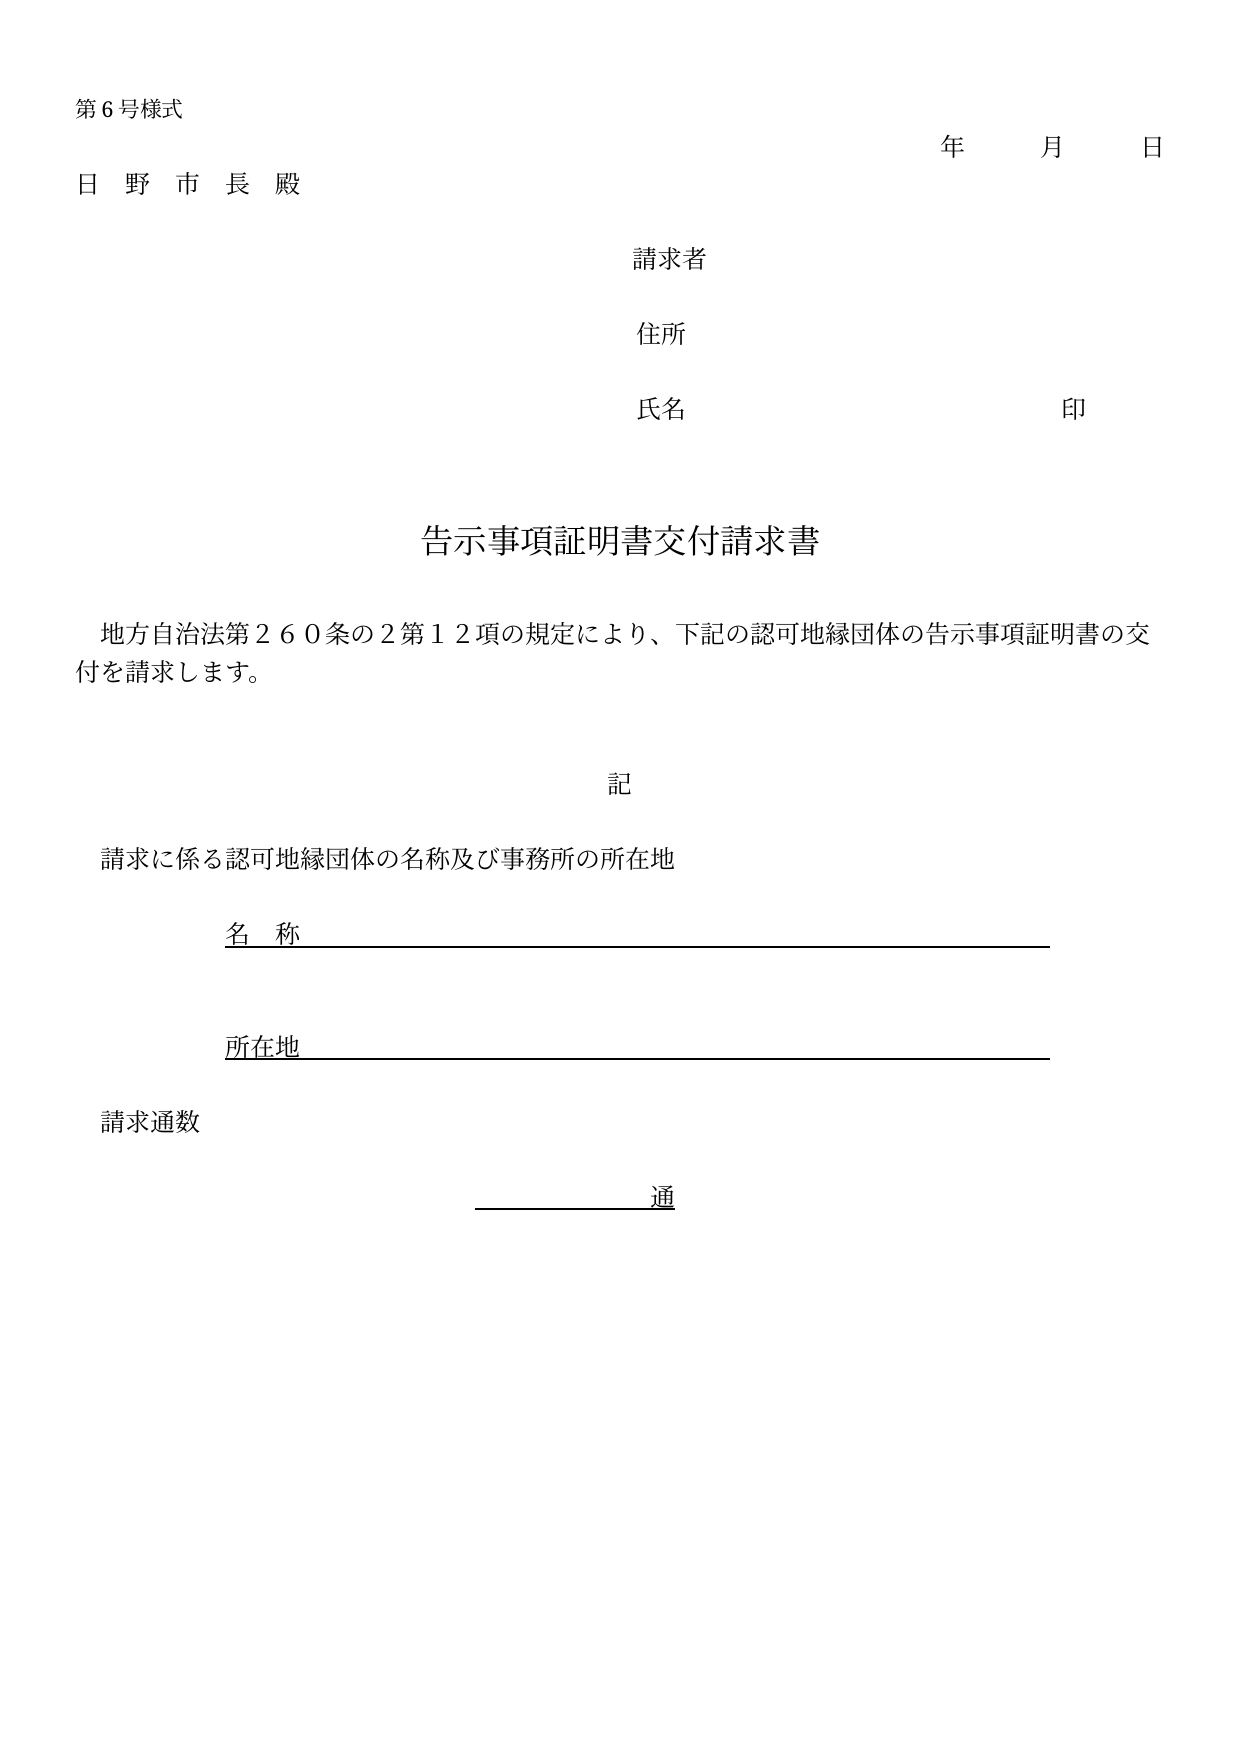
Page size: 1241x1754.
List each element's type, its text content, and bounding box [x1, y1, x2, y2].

text 年 月 日 [75, 127, 1165, 164]
text 名 称 [75, 914, 1165, 952]
text 告示事項証明書交付請求書 [75, 502, 1165, 577]
text 請求に係る認可地縁団体の名称及び事務所の所在地 [75, 839, 1165, 877]
text 氏名 印 [75, 389, 1165, 427]
text 地方自治法第２６０条の２第１２項の規定により、下記の認可地縁団体の告示事項証明書の交付を請求します。 [75, 614, 1165, 689]
text 請求者 [75, 239, 1165, 277]
text 通 [75, 1177, 1165, 1214]
text 住所 [75, 314, 1165, 352]
text 請求通数 [75, 1102, 1165, 1139]
text 日 野 市 長 殿 [75, 164, 1165, 202]
text 第6号様式 [75, 89, 1165, 127]
text 所在地 [75, 1027, 1165, 1064]
subtitle 記 [75, 764, 1165, 802]
